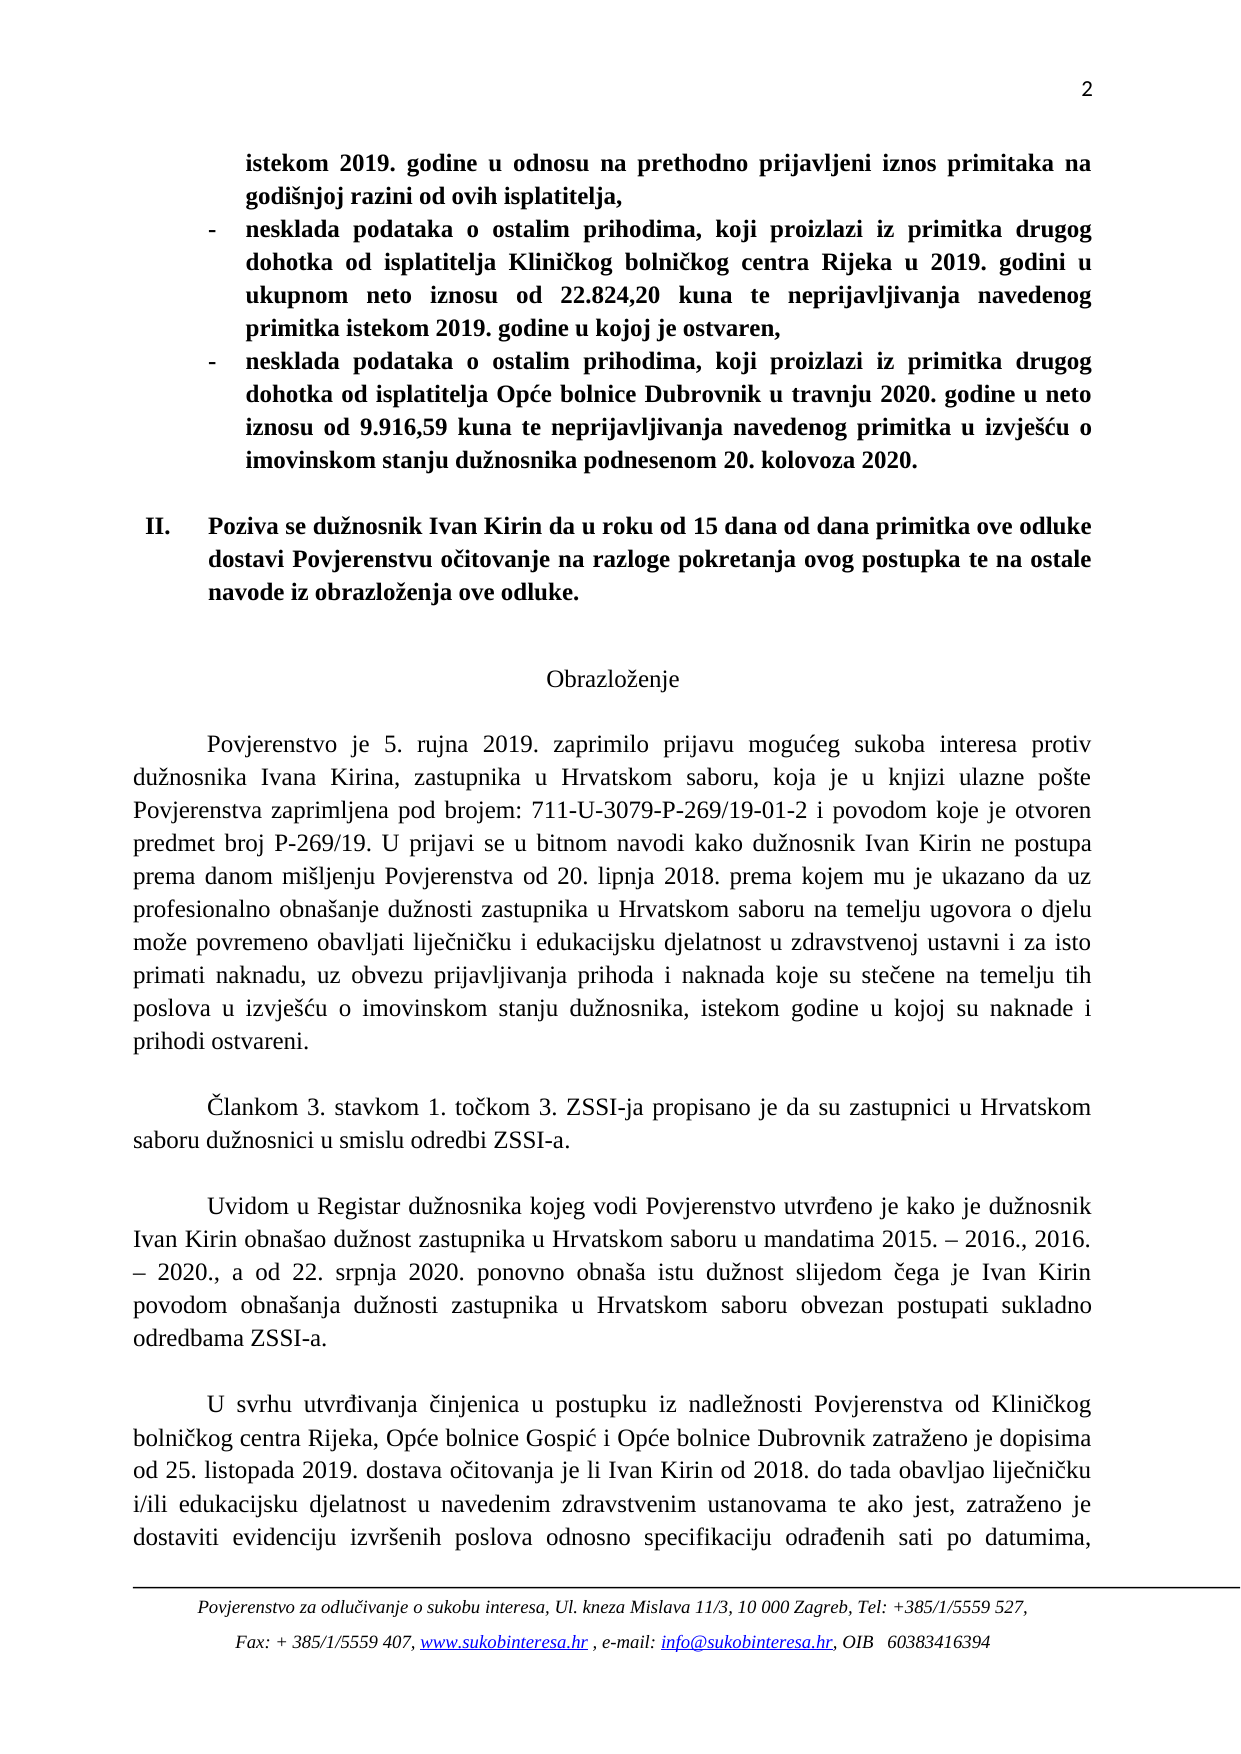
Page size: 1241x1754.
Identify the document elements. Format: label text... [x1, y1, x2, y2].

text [133, 1389, 1092, 1550]
text Uvidom u Registar dužnosnika kojeg vodi Povjerenstvo utvrđeno je kako je dužnosnik Ivan Kirin obnašao dužnost zastupnika u Hrvatskom saboru u mandatima 2015. – 2016., 2016. – 2020., a od 22. srpnja 2020. ponovno obnaša istu dužnost slijedom čega je Ivan Kirin povodom obnašanja dužnosti zastupnika u Hrvatskom saboru obvezan postupati sukladno odredbama ZSSI-a. [133, 1191, 1092, 1352]
text Povjerenstvo je 5. rujna 2019. zaprimilo prijavu mogućeg sukoba interesa protiv dužnosnika Ivana Kirina, zastupnika u Hrvatskom saboru, koja je u knjizi ulazne pošte Povjerenstva zaprimljena pod brojem: 711-U-3079-P-269/19-01-2 i povodom koje je otvoren predmet broj P-269/19. U prijavi se u bitnom navodi kako dužnosnik Ivan Kirin ne postupa prema danom mišljenju Povjerenstva od 20. lipnja 2018. prema kojem mu je ukazano da uz profesionalno obnašanje dužnosti zastupnika u Hrvatskom saboru na temelju ugovora o djelu može povremeno obavljati liječničku i edukacijsku djelatnost u zdravstvenoj ustavni i za isto primati naknadu, uz obvezu prijavljivanja prihoda i naknada koje su stečene na temelju tih poslova u izvješću o imovinskom stanju dužnosnika, istekom godine u kojoj su naknade i prihodi ostvareni. [133, 729, 1093, 1055]
list nesklada podataka o ostalim prihodima, koji proizlazi iz primitka drugog dohotka od isplatitelja Kliničkog bolničkog centra Rijeka u 2019. godini u ukupnom neto iznosu od 22.824,20 kuna te neprijavljivanja navedenog primitka istekom 2019. godine u kojoj je ostvaren, [208, 214, 1093, 342]
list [208, 148, 1093, 209]
text Obrazloženje [133, 664, 1093, 693]
list nesklada podataka o ostalim prihodima, koji proizlazi iz primitka drugog dohotka od isplatitelja Opće bolnice Dubrovnik u travnju 2020. godine u neto iznosu od 9.916,59 kuna te neprijavljivanja navedenog primitka u izvješću o imovinskom stanju dužnosnika podnesenom 20. kolovoza 2020. [208, 346, 1093, 474]
list Poziva se dužnosnik Ivan Kirin da u roku od 15 dana od dana primitka ove odluke dostavi Povjerenstvu očitovanje na razloge pokretanja ovog postupka te na ostale navode iz obrazloženja ove odluke. [170, 511, 1093, 606]
text Člankom 3. stavkom 1. točkom 3. ZSSI-ja propisano je da su zastupnici u Hrvatskom saboru dužnosnici u smislu odredbi ZSSI-a. [133, 1092, 1092, 1154]
